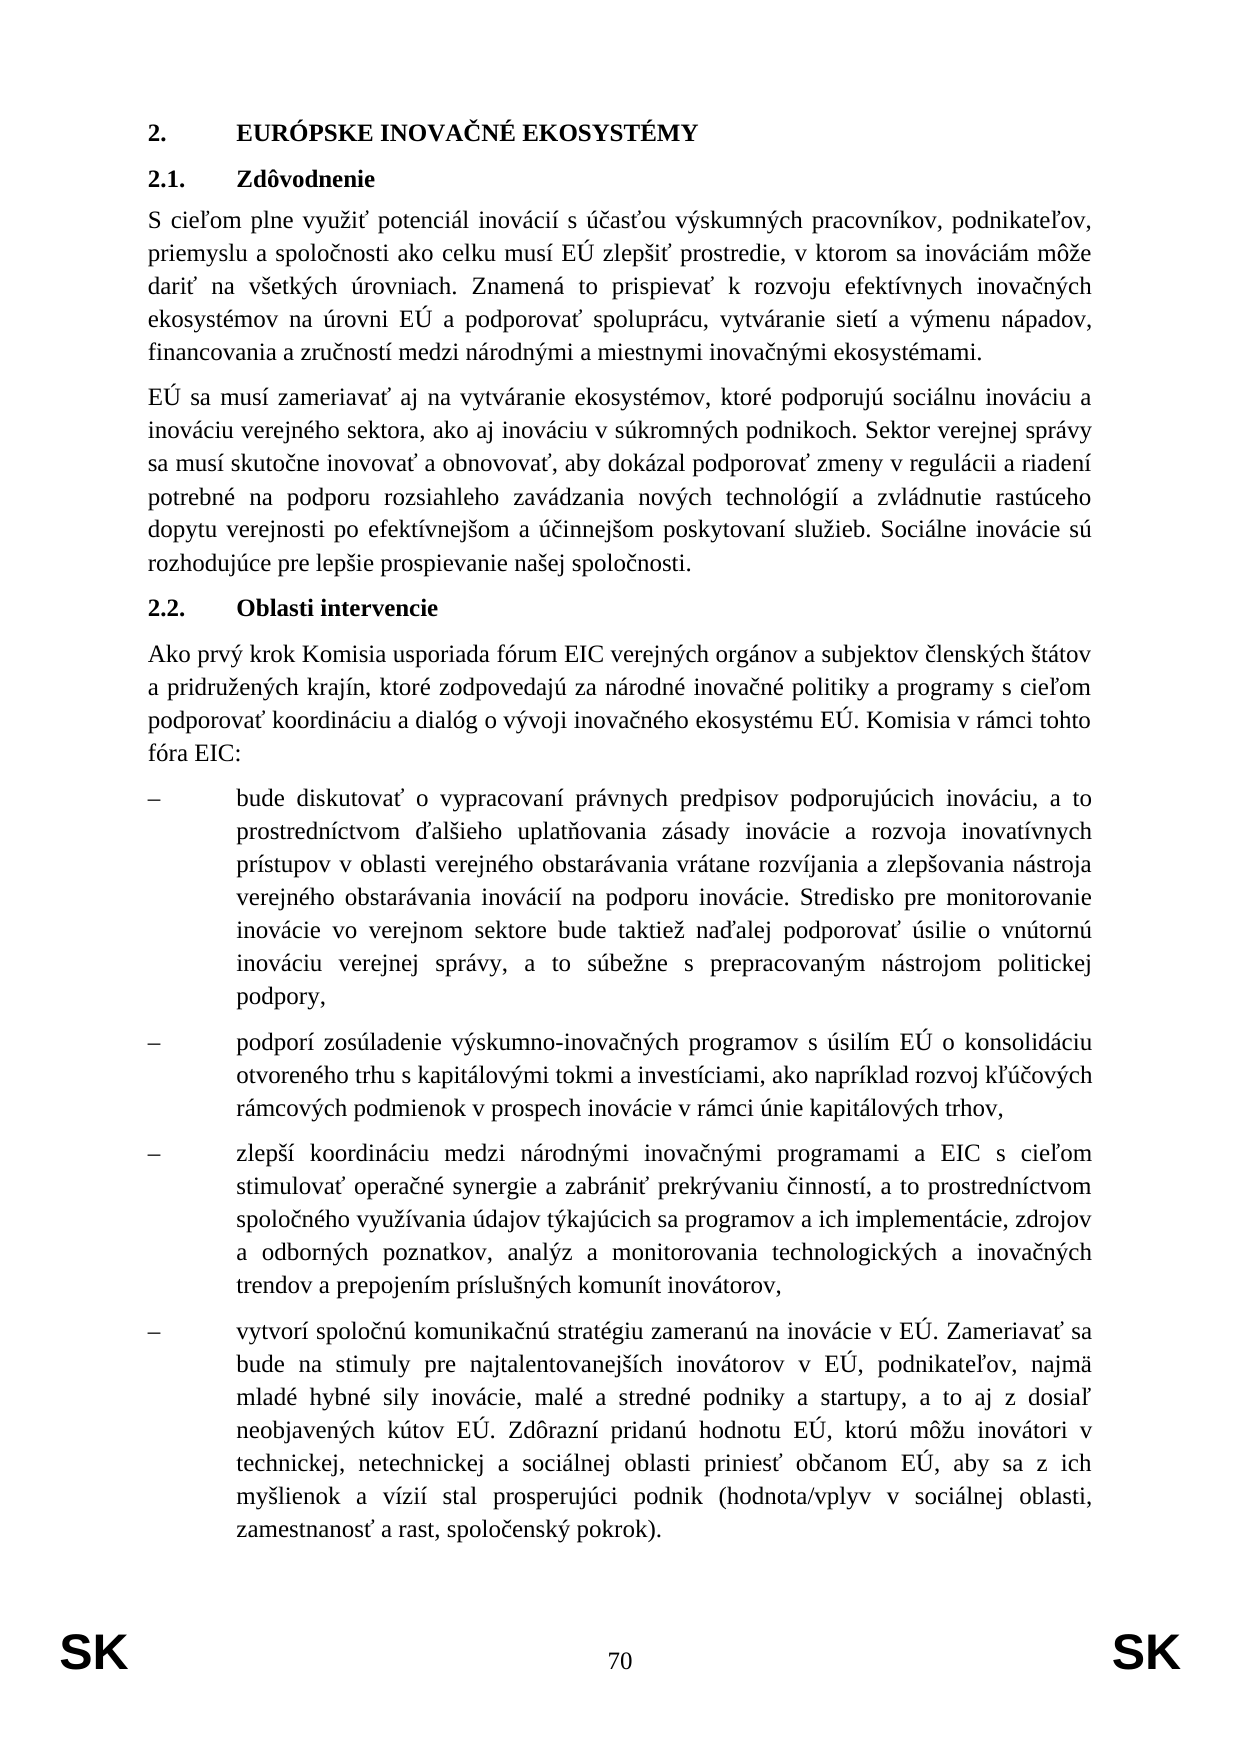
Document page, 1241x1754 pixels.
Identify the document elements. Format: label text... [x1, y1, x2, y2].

text podporí zosúladenie výskumno-inovačných programov s úsilím EÚ o konsolidáciu otvoreného trhu s kapitálovými tokmi a investíciami, ako napríklad rozvoj kľúčových rámcových podmienok v prospech inovácie v rámci únie kapitálových trhov, [148, 1027, 1093, 1122]
text EÚ sa musí zameriavať aj na vytváranie ekosystémov, ktoré podporujú sociálnu inováciu a inováciu verejného sektora, ako aj inováciu v súkromných podnikoch. Sektor verejnej správy sa musí skutočne inovovať a obnovovať, aby dokázal podporovať zmeny v regulácii a riadení potrebné na podporu rozsiahleho zavádzania nových technológií a zvládnutie rastúceho dopytu verejnosti po efektívnejšom a účinnejšom poskytovaní služieb. Sociálne inovácie sú rozhodujúce pre lepšie prospievanie našej spoločnosti. [148, 382, 1093, 576]
text zlepší koordináciu medzi národnými inovačnými programami a EIC s cieľom stimulovať operačné synergie a zabrániť prekrývaniu činností, a to prostredníctvom spoločného využívania údajov týkajúcich sa programov a ich implementácie, zdrojov a odborných poznatkov, analýz a monitorovania technologických a inovačných trendov a prepojením príslušných komunít inovátorov, [148, 1138, 1093, 1299]
text Ako prvý krok Komisia usporiada fórum EIC verejných orgánov a subjektov členských štátov a pridružených krajín, ktoré zodpovedajú za národné inovačné politiky a programy s cieľom podporovať koordináciu a dialóg o vývoji inovačného ekosystému EÚ. Komisia v rámci tohto fóra EIC: [148, 639, 1093, 766]
subtitle Oblasti intervencie [148, 593, 1093, 622]
text bude diskutovať o vypracovaní právnych predpisov podporujúcich inováciu, a to prostredníctvom ďalšieho uplatňovania zásady inovácie a rozvoja inovatívnych prístupov v oblasti verejného obstarávania vrátane rozvíjania a zlepšovania nástroja verejného obstarávania inovácií na podporu inovácie. Stredisko pre monitorovanie inovácie vo verejnom sektore bude taktiež naďalej podporovať úsilie o vnútornú inováciu verejnej správy, a to súbežne s prepracovaným nástrojom politickej podpory, [148, 783, 1093, 1010]
text S cieľom plne využiť potenciál inovácií s účasťou výskumných pracovníkov, podnikateľov, priemyslu a spoločnosti ako celku musí EÚ zlepšiť prostredie, v ktorom sa inováciám môže dariť na všetkých úrovniach. Znamená to prispievať k rozvoju efektívnych inovačných ekosystémov na úrovni EÚ a podporovať spoluprácu, vytváranie sietí a výmenu nápadov, financovania a zručností medzi národnými a miestnymi inovačnými ekosystémami. [148, 205, 1093, 366]
subtitle Zdôvodnenie [148, 164, 1093, 192]
text vytvorí spoločnú komunikačnú stratégiu zameranú na inovácie v EÚ. Zameriavať sa bude na stimuly pre najtalentovanejších inovátorov v EÚ, podnikateľov, najmä mladé hybné sily inovácie, malé a stredné podniky a startupy, a to aj z dosiaľ neobjavených kútov EÚ. Zdôrazní pridanú hodnotu EÚ, ktorú môžu inovátori v technickej, netechnickej a sociálnej oblasti priniesť občanom EÚ, aby sa z ich myšlienok a vízií stal prosperujúci podnik (hodnota/vplyv v sociálnej oblasti, zamestnanosť a rast, spoločenský pokrok). [148, 1316, 1093, 1543]
subtitle EURÓPSKE INOVAČNÉ EKOSYSTÉMY [148, 118, 1093, 147]
